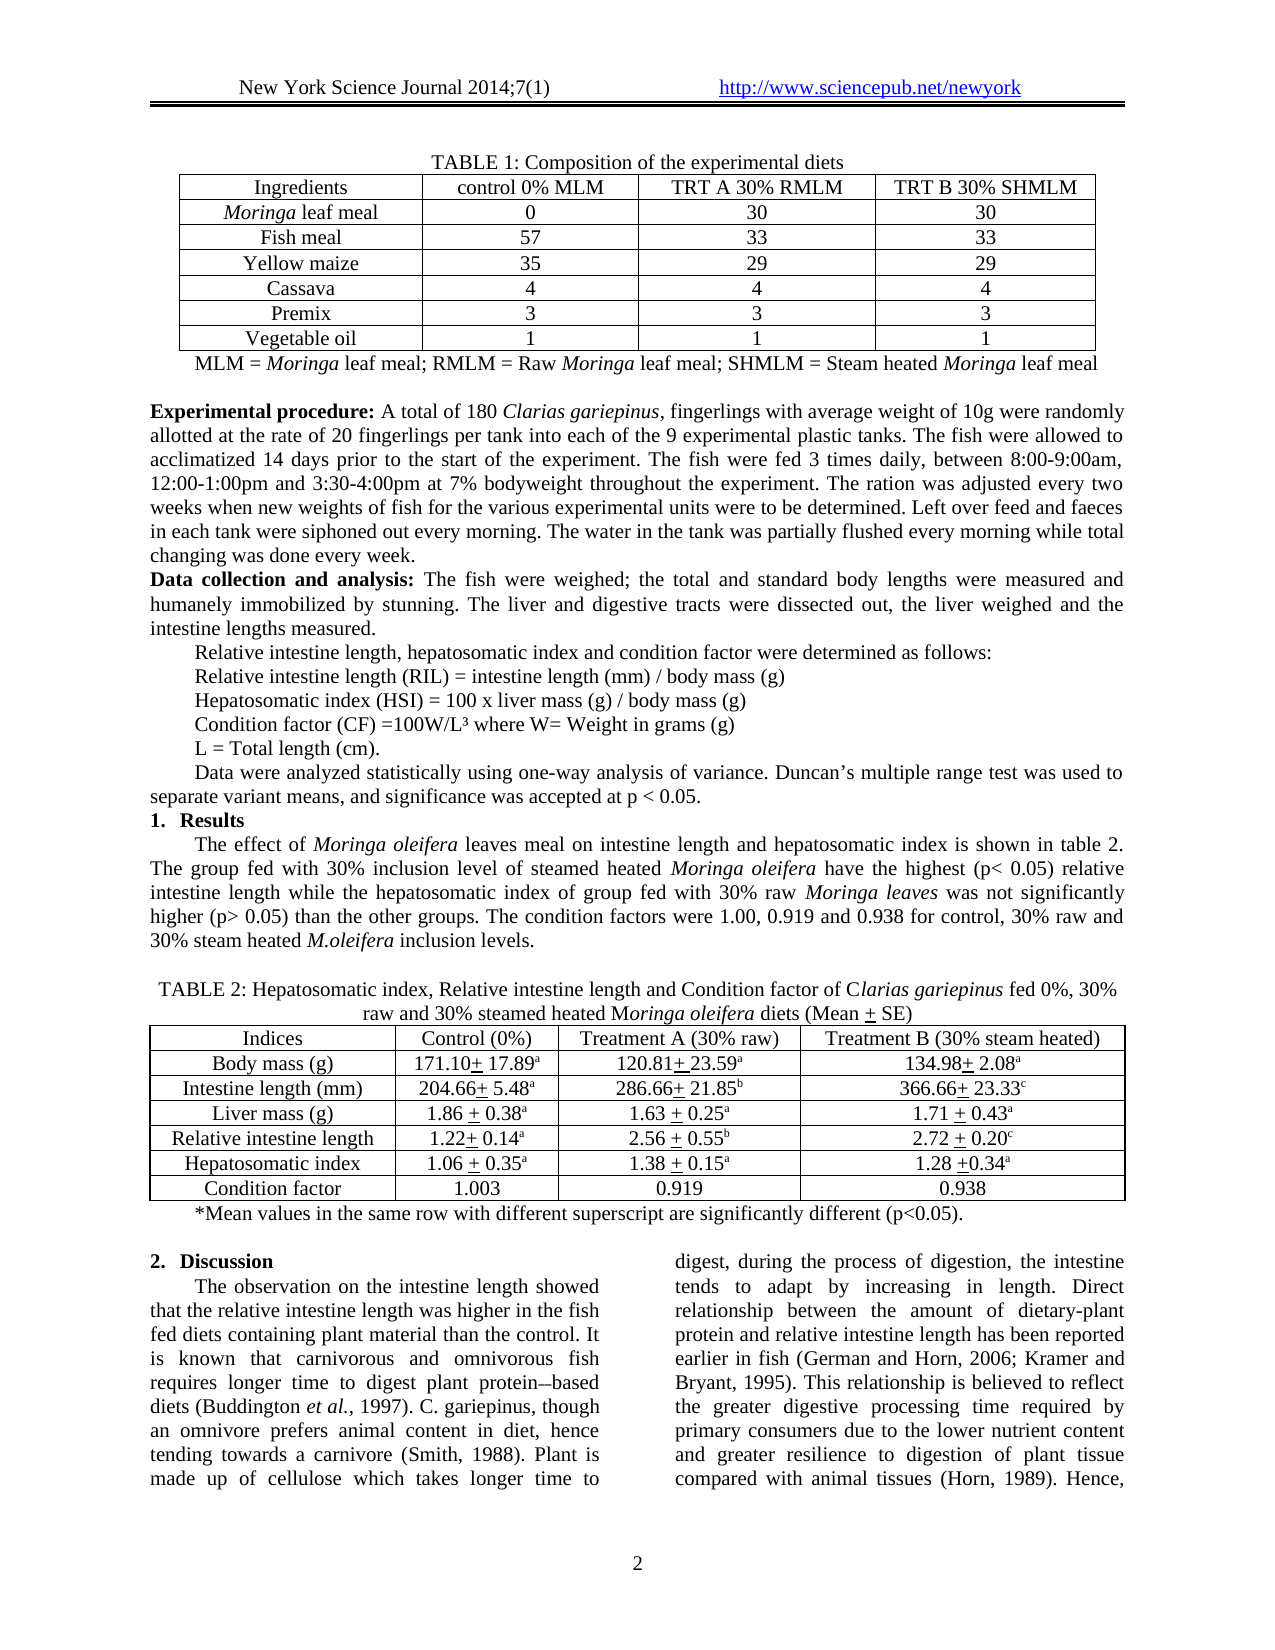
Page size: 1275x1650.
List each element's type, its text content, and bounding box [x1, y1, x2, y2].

table_cell 57 [423, 225, 638, 249]
table_cell 0.919 [559, 1176, 800, 1200]
table_cell 4 [876, 276, 1095, 299]
text *Mean values in the same row with different superscript are significantly different (p<0.05). [150, 1201, 1125, 1225]
table_cell 1.06 + 0.35a [396, 1151, 558, 1175]
table_header Indices [151, 1026, 395, 1050]
table_cell Body mass (g) [151, 1051, 395, 1075]
table_cell 286.66+ 21.85b [559, 1076, 800, 1100]
table_header TRT B 30% SHMLM [876, 175, 1095, 199]
table_cell Moringa leaf meal [180, 200, 422, 224]
list Results [150, 808, 1125, 832]
table_cell 3 [423, 301, 638, 325]
table_cell 1 [423, 326, 638, 350]
table_cell 204.66+ 5.48a [396, 1076, 558, 1100]
text Condition factor (CF) =100W/L³ where W= Weight in grams (g) [150, 712, 1125, 736]
table_header Treatment A (30% raw) [559, 1026, 800, 1050]
text L = Total length (cm). [150, 736, 1125, 760]
table_cell 33 [876, 225, 1095, 249]
table_cell 1.38 + 0.15a [559, 1151, 800, 1175]
table_cell 3 [639, 301, 875, 325]
table_cell Liver mass (g) [151, 1101, 395, 1125]
table_cell Premix [180, 301, 422, 325]
table_cell Fish meal [180, 225, 422, 249]
table_cell Relative intestine length [151, 1126, 395, 1150]
table_cell 1 [639, 326, 875, 350]
table_cell 366.66+ 23.33c [801, 1076, 1124, 1100]
table_cell 120.81+ 23.59a [559, 1051, 800, 1075]
text MLM = Moringa leaf meal; RMLM = Raw Moringa leaf meal; SHMLM = Steam heated Moringa leaf meal [150, 351, 1125, 375]
table_header Ingredients [180, 175, 422, 199]
table_header Treatment B (30% steam heated) [801, 1026, 1124, 1050]
table_cell 0 [423, 200, 638, 224]
table_cell 171.10+ 17.89a [396, 1051, 558, 1075]
table_cell 29 [876, 250, 1095, 274]
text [150, 1273, 600, 1490]
table_cell 0.938 [801, 1176, 1124, 1200]
text TABLE 1: Composition of the experimental diets [150, 150, 1125, 174]
table_cell 4 [639, 276, 875, 299]
table_header TRT A 30% RMLM [639, 175, 875, 199]
list Discussion [150, 1249, 600, 1273]
table_header Control (0%) [396, 1026, 558, 1050]
table_cell Intestine length (mm) [151, 1076, 395, 1100]
table_cell Cassava [180, 276, 422, 299]
table_cell 1.22+ 0.14a [396, 1126, 558, 1150]
text TABLE 2: Hepatosomatic index, Relative intestine length and Condition factor of Clarias gariepinus fed 0%, 30% raw and 30% steamed heated Moringa oleifera diets (Mean + SE) [150, 976, 1125, 1024]
text Relative intestine length (RIL) = intestine length (mm) / body mass (g) [150, 664, 1125, 688]
text Data were analyzed statistically using one-way analysis of variance. Duncan’s multiple range test was used to separate variant means, and significance was accepted at p < 0.05. [150, 760, 1125, 808]
table_cell 134.98+ 2.08a [801, 1051, 1124, 1075]
table_cell 4 [423, 276, 638, 299]
text Data collection and analysis: The fish were weighed; the total and standard body lengths were measured and humanely immobilized by stunning. The liver and digestive tracts were dissected out, the liver weighed and the intestine lengths measured. [150, 567, 1125, 639]
text Experimental procedure: A total of 180 Clarias gariepinus, fingerlings with average weight of 10g were randomly allotted at the rate of 20 fingerlings per tank into each of the 9 experimental plastic tanks. The fish were allowed to acclimatized 14 days prior to the start of the experiment. The fish were fed 3 times daily, between 8:00-9:00am, 12:00-1:00pm and 3:30-4:00pm at 7% bodyweight throughout the experiment. The ration was adjusted every two weeks when new weights of fish for the various experimental units were to be determined. Left over feed and faeces in each tank were siphoned out every morning. The water in the tank was partially flushed every morning while total changing was done every week. [150, 399, 1125, 567]
table_cell 1.003 [396, 1176, 558, 1200]
table_cell 1 [876, 326, 1095, 350]
table_cell 30 [639, 200, 875, 224]
table_cell Vegetable oil [180, 326, 422, 350]
table_cell Hepatosomatic index [151, 1151, 395, 1175]
text Relative intestine length, hepatosomatic index and condition factor were determined as follows: [150, 639, 1125, 664]
table_cell Yellow maize [180, 250, 422, 274]
table_cell 1.28 +0.34a [801, 1151, 1124, 1175]
table_cell Condition factor [151, 1176, 395, 1200]
table_cell 30 [876, 200, 1095, 224]
table_cell 2.56 + 0.55b [559, 1126, 800, 1150]
table_cell 2.72 + 0.20c [801, 1126, 1124, 1150]
text The effect of Moringa oleifera leaves meal on intestine length and hepatosomatic index is shown in table 2. The group fed with 30% inclusion level of steamed heated Moringa oleifera have the highest (p< 0.05) relative intestine length while the hepatosomatic index of group fed with 30% raw Moringa leaves was not significantly higher (p> 0.05) than the other groups. The condition factors were 1.00, 0.919 and 0.938 for control, 30% raw and 30% steam heated M.oleifera inclusion levels. [150, 832, 1125, 952]
table_cell 1.63 + 0.25a [559, 1101, 800, 1125]
table_cell 1.86 + 0.38a [396, 1101, 558, 1125]
table_cell 35 [423, 250, 638, 274]
table_cell 29 [639, 250, 875, 274]
table_header control 0% MLM [423, 175, 638, 199]
table_cell 1.71 + 0.43a [801, 1101, 1124, 1125]
text Hepatosomatic index (HSI) = 100 x liver mass (g) / body mass (g) [150, 688, 1125, 712]
table_cell 33 [639, 225, 875, 249]
table_cell 3 [876, 301, 1095, 325]
